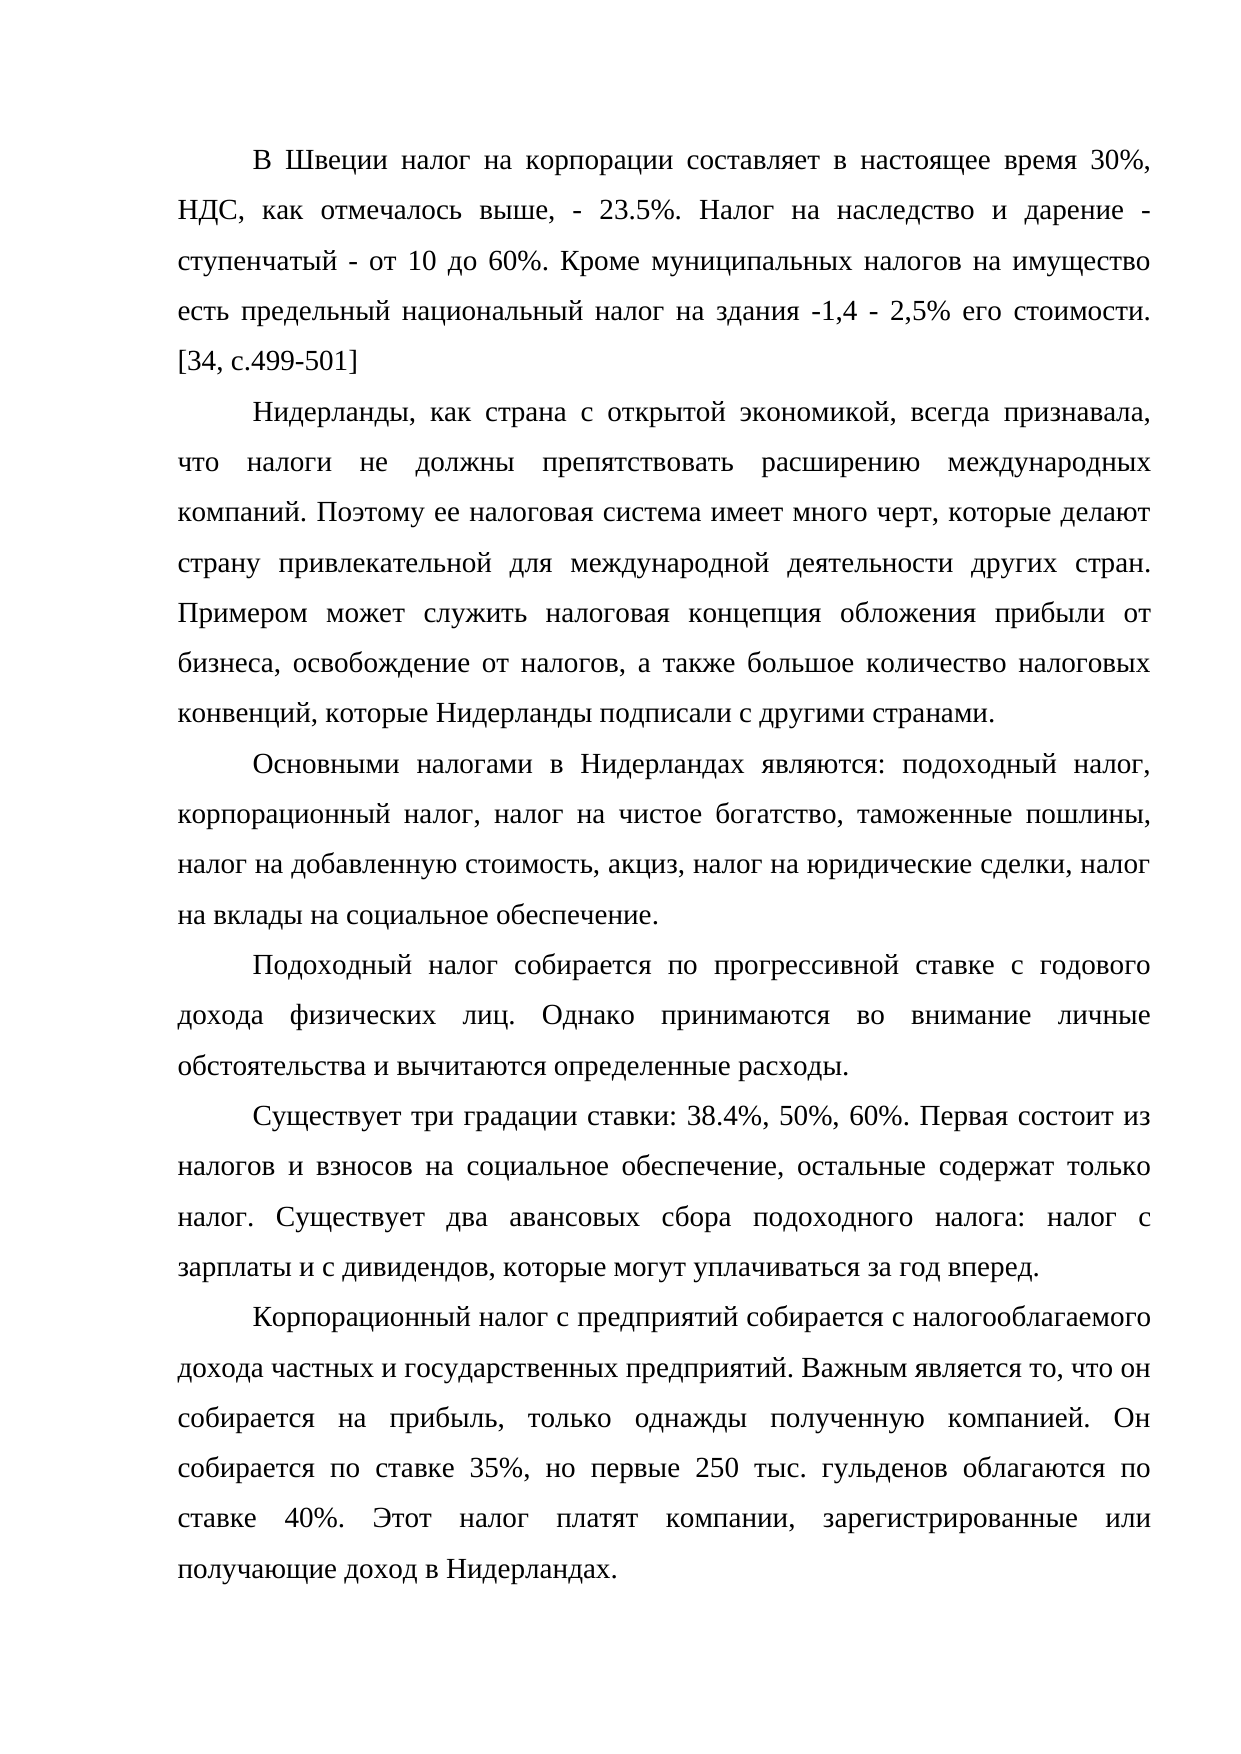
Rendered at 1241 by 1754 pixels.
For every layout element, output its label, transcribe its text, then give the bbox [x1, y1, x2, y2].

text Подоходный налог собирается по прогрессивной ставке с годового дохода физических лиц. Однако принимаются во внимание личные обстоятельства и вычитаются определенные расходы. [177, 947, 1152, 1081]
text Существует три градации ставки: 38.4%, 50%, 60%. Первая состоит из налогов и взносов на социальное обеспечение, остальные содержат только налог. Существует два авансовых сбора подоходного налога: налог с зарплаты и с дивидендов, которые могут уплачиваться за год вперед. [177, 1098, 1152, 1283]
text Нидерланды, как страна с открытой экономикой, всегда признавала, что налоги не должны препятствовать расширению международных компаний. Поэтому ее налоговая система имеет много черт, которые делают страну привлекательной для международной деятельности других стран. Примером может служить налоговая концепция обложения прибыли от бизнеса, освобождение от налогов, а также большое количество налоговых конвенций, которые Нидерланды подписали с другими странами. [177, 394, 1152, 729]
text В Швеции налог на корпорации составляет в настоящее время 30%, НДС, как отмечалось выше, - 23.5%. Налог на наследство и дарение - ступенчатый - от 10 до 60%. Кроме муниципальных налогов на имущество есть предельный национальный налог на здания -1,4 - 2,5% его стоимости. [34, c.499-501] [177, 142, 1152, 377]
text Основными налогами в Нидерландах являются: подоходный налог, корпорационный налог, налог на чистое богатство, таможенные пошлины, налог на добавленную стоимость, акциз, налог на юридические сделки, налог на вклады на социальное обеспечение. [177, 746, 1152, 930]
text Корпорационный налог с предприятий собирается с налогооблагаемого дохода частных и государственных предприятий. Важным является то, что он собирается на прибыль, только однажды полученную компанией. Он собирается по ставке 35%, но первые 250 тыс. гульденов облагаются по ставке 40%. Этот налог платят компании, зарегистрированные или получающие доход в Нидерландах. [177, 1299, 1152, 1584]
